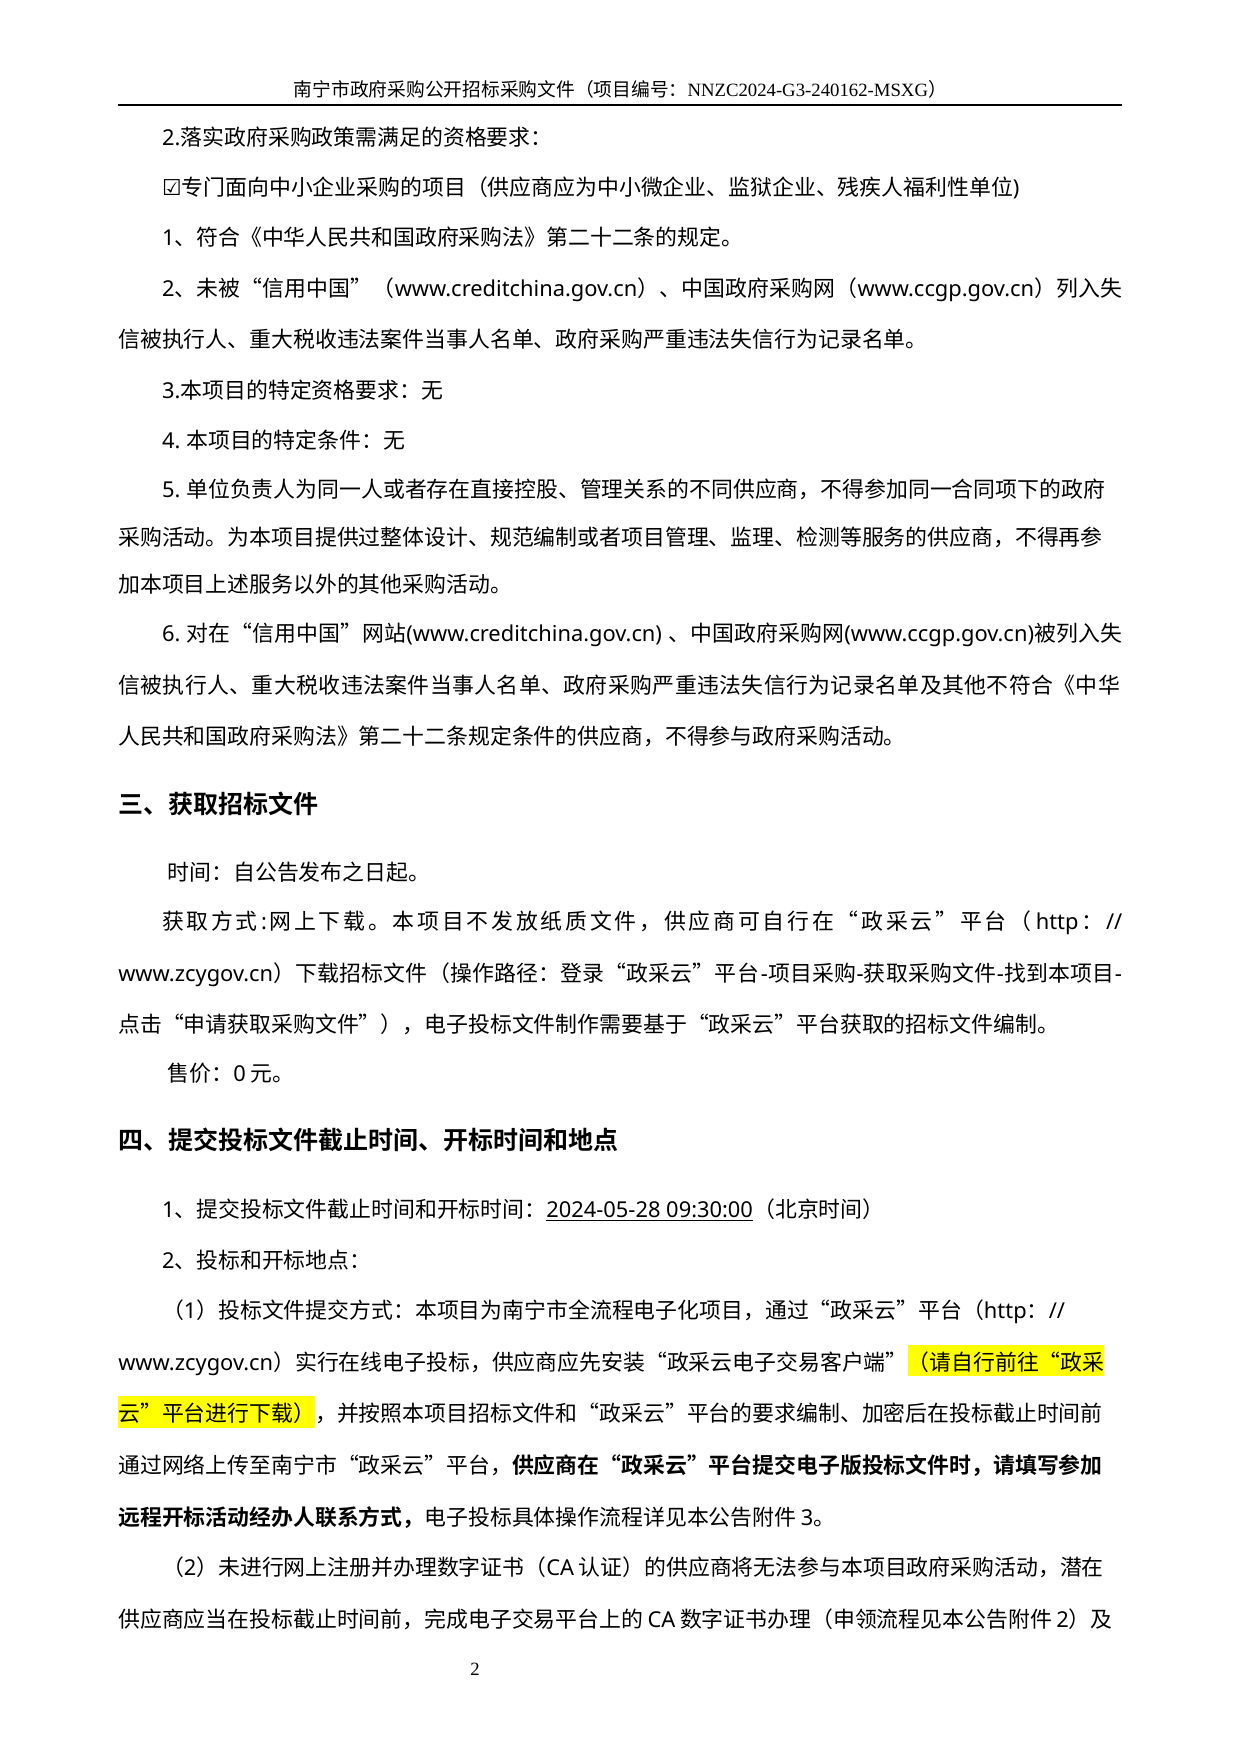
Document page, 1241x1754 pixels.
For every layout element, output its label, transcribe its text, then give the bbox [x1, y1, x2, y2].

text 2、投标和开标地点： [118, 1241, 1122, 1276]
text 5. 单位负责人为同一人或者存在直接控股、管理关系的不同供应商，不得参加同一合同项下的政府采购活动。为本项目提供过整体设计、规范编制或者项目管理、监理、检测等服务的供应商，不得再参加本项目上述服务以外的其他采购活动。 [118, 472, 1122, 599]
text ☑专门面向中小企业采购的项目（供应商应为中小微企业、监狱企业、残疾人福利性单位) [118, 169, 1122, 203]
text 获取方式:网上下载。本项目不发放纸质文件，供应商可自行在“政采云”平台（http：//www.zcygov.cn）下载招标文件（操作路径：登录“政采云”平台-项目采购-获取采购文件-找到本项目-点击“申请获取采购文件”），电子投标文件制作需要基于“政采云”平台获取的招标文件编制。 [118, 903, 1122, 1041]
text 售价：0元。 [118, 1056, 1122, 1088]
text 2、未被“信用中国”（www.creditchina.gov.cn）、中国政府采购网（www.ccgp.gov.cn）列入失信被执行人、重大税收违法案件当事人名单、政府采购严重违法失信行为记录名单。 [118, 269, 1122, 356]
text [118, 1549, 1122, 1635]
text 时间：自公告发布之日起。 [118, 855, 1122, 887]
text 2.落实政府采购政策需满足的资格要求： [118, 118, 1122, 153]
text 3.本项目的特定资格要求：无 [118, 371, 1122, 406]
text 1、提交投标文件截止时间和开标时间：2024-05-28 09:30:00（北京时间） [118, 1191, 1122, 1226]
text 1、符合《中华人民共和国政府采购法》第二十二条的规定。 [118, 219, 1122, 253]
text 三、获取招标文件 [118, 768, 1122, 837]
text 4. 本项目的特定条件：无 [118, 422, 1122, 456]
text （1）投标文件提交方式：本项目为南宁市全流程电子化项目，通过“政采云”平台（http：//www.zcygov.cn）实行在线电子投标，供应商应先安装“政采云电子交易客户端”（请自行前往“政采云”平台进行下载），并按照本项目招标文件和“政采云”平台的要求编制、加密后在投标截止时间前通过网络上传至南宁市“政采云”平台，供应商在“政采云”平台提交电子版投标文件时，请填写参加远程开标活动经办人联系方式，电子投标具体操作流程详见本公告附件3。 [118, 1292, 1122, 1533]
text 四、提交投标文件截止时间、开标时间和地点 [118, 1104, 1122, 1173]
text 6. 对在“信用中国”网站(www.creditchina.gov.cn) 、中国政府采购网(www.ccgp.gov.cn)被列入失信被执行人、重大税收违法案件当事人名单、政府采购严重违法失信行为记录名单及其他不符合《中华人民共和国政府采购法》第二十二条规定条件的供应商，不得参与政府采购活动。 [118, 614, 1122, 752]
